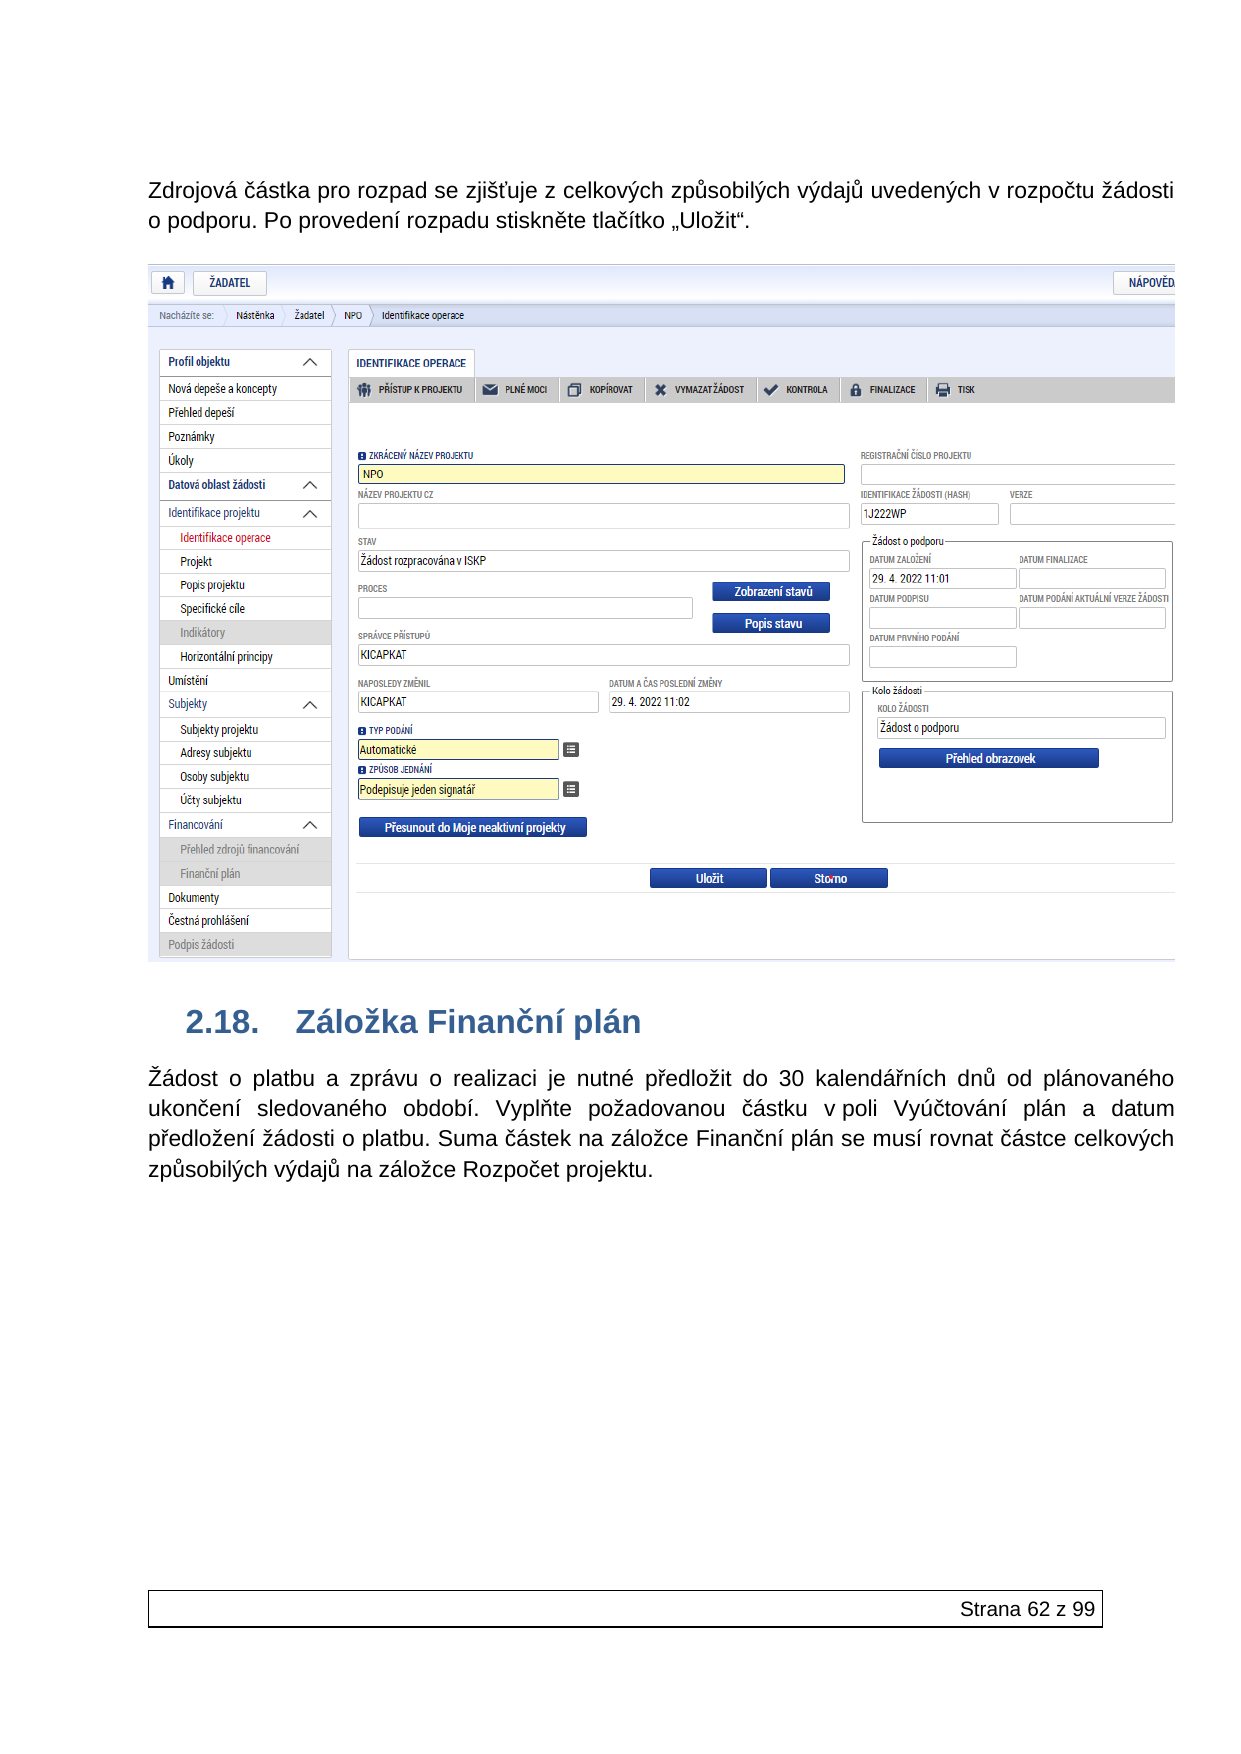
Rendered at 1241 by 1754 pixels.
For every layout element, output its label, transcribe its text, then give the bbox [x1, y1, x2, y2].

text Žádost o platbu a zprávu o realizaci je nutné předložit do 30 kalendářních dnů od plánovaného ukončení sledovaného období. Vyplňte požadovanou částku v poli Vyúčtování plán a datum předložení žádosti o platbu. Suma částek na záložce Finanční plán se musí rovnat částce celkových způsobilých výdajů na záložce Rozpočet projektu. [148, 1065, 1175, 1182]
list Záložka Finanční plán [185, 1003, 1175, 1041]
picture [147, 258, 1175, 962]
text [148, 177, 1175, 234]
